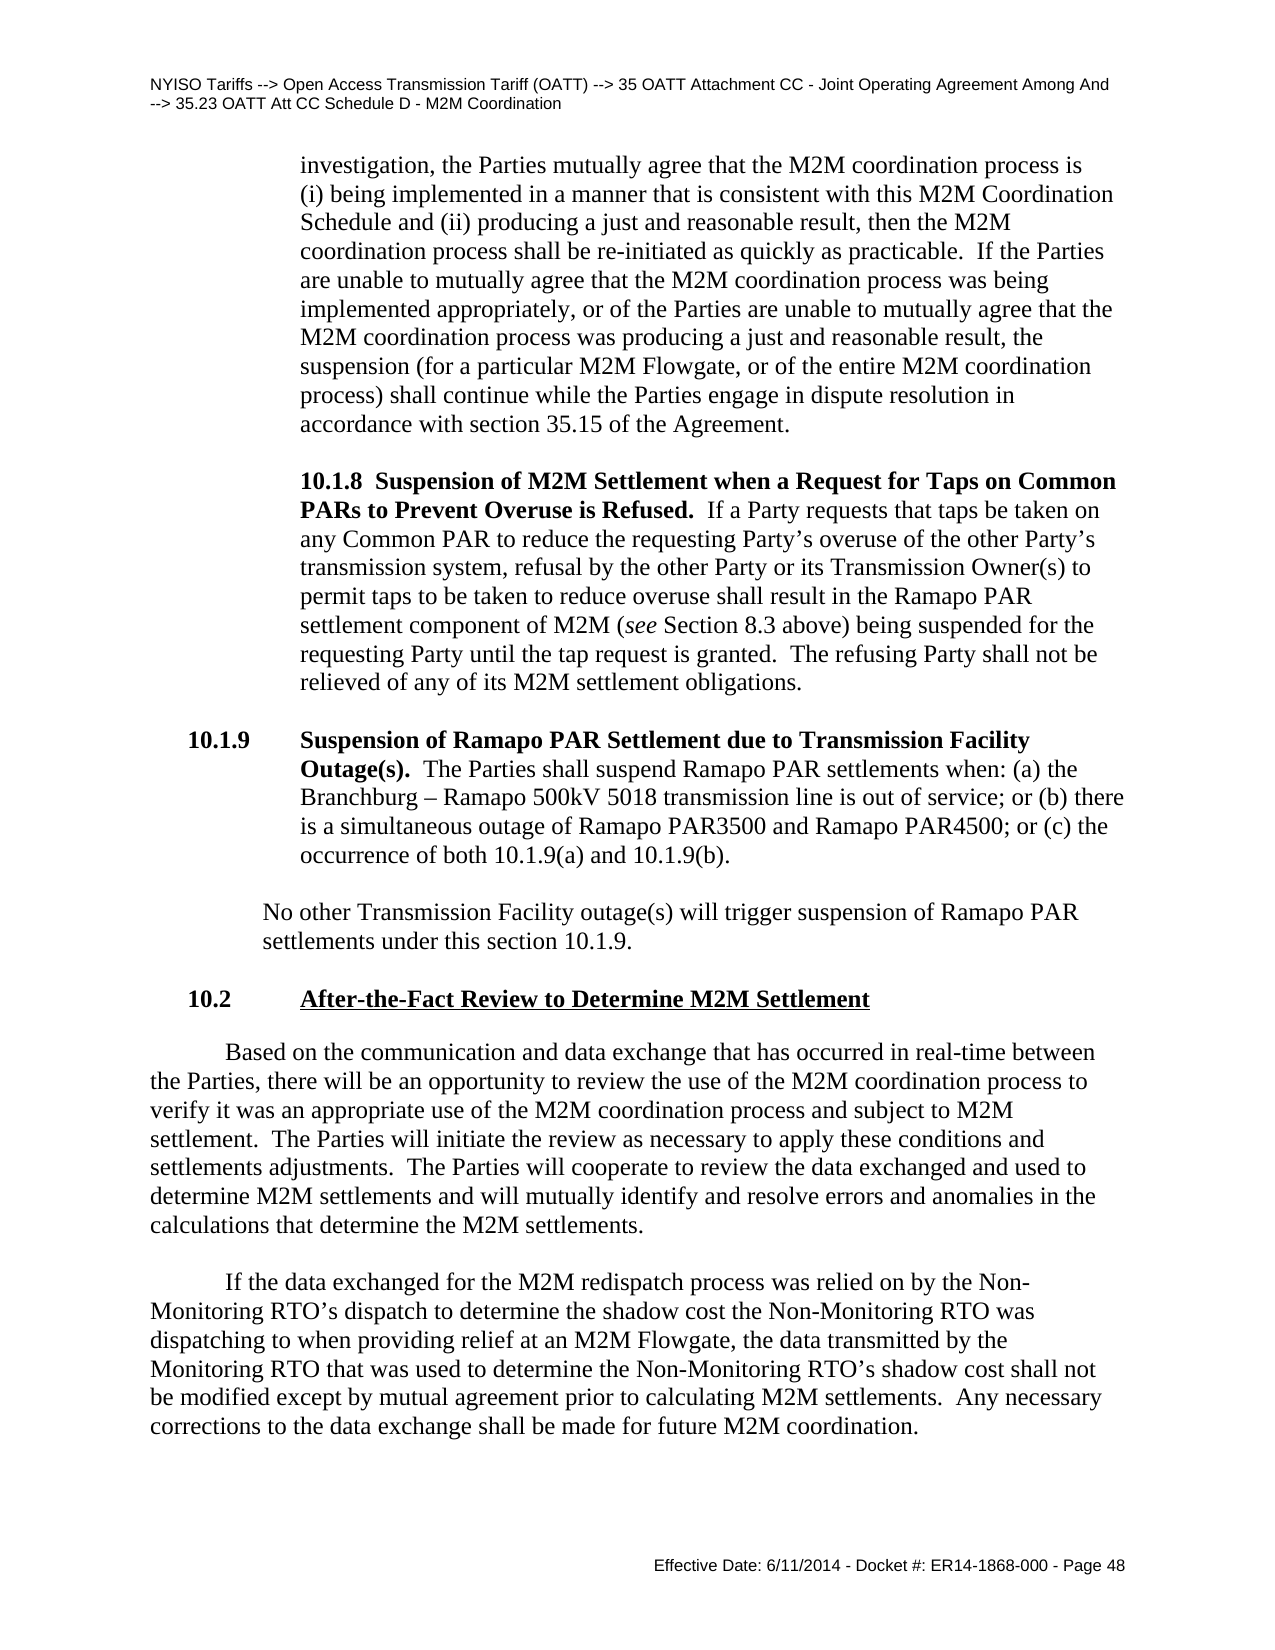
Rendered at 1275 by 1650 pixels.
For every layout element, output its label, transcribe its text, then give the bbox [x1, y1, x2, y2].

text No other Transmission Facility outage(s) will trigger suspension of Ramapo PAR settlements under this section 10.1.9. [262, 897, 1125, 955]
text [300, 150, 1125, 437]
text 10.2 After-the-Fact Review to Determine M2M Settlement [150, 984, 1125, 1012]
text 10.1.8 Suspension of M2M Settlement when a Request for Taps on Common PARs to Prevent Overuse is Refused. If a Party requests that taps be taken on any Common PAR to reduce the requesting Party’s overuse of the other Party’s transmission system, refusal by the other Party or its Transmission Owner(s) to permit taps to be taken to reduce overuse shall result in the Ramapo PAR settlement component of M2M (see Section 8.3 above) being suspended for the requesting Party until the tap request is granted. The refusing Party shall not be relieved of any of its M2M settlement obligations. [300, 466, 1125, 696]
text Based on the communication and data exchange that has occurred in real-time between the Parties, there will be an opportunity to review the use of the M2M coordination process to verify it was an appropriate use of the M2M coordination process and subject to M2M settlement. The Parties will initiate the review as necessary to apply these conditions and settlements adjustments. The Parties will cooperate to review the data exchanged and used to determine M2M settlements and will mutually identify and resolve errors and anomalies in the calculations that determine the M2M settlements. [150, 1037, 1125, 1239]
text If the data exchanged for the M2M redispatch process was relied on by the Non-Monitoring RTO’s dispatch to determine the shadow cost the Non-Monitoring RTO was dispatching to when providing relief at an M2M Flowgate, the data transmitted by the Monitoring RTO that was used to determine the Non-Monitoring RTO’s shadow cost shall not be modified except by mutual agreement prior to calculating M2M settlements. Any necessary corrections to the data exchange shall be made for future M2M coordination. [150, 1267, 1125, 1440]
text 10.1.9 Suspension of Ramapo PAR Settlement due to Transmission Facility Outage(s). The Parties shall suspend Ramapo PAR settlements when: (a) the Branchburg – Ramapo 500kV 5018 transmission line is out of service; or (b) there is a simultaneous outage of Ramapo PAR3500 and Ramapo PAR4500; or (c) the occurrence of both 10.1.9(a) and 10.1.9(b). [187, 725, 1125, 869]
